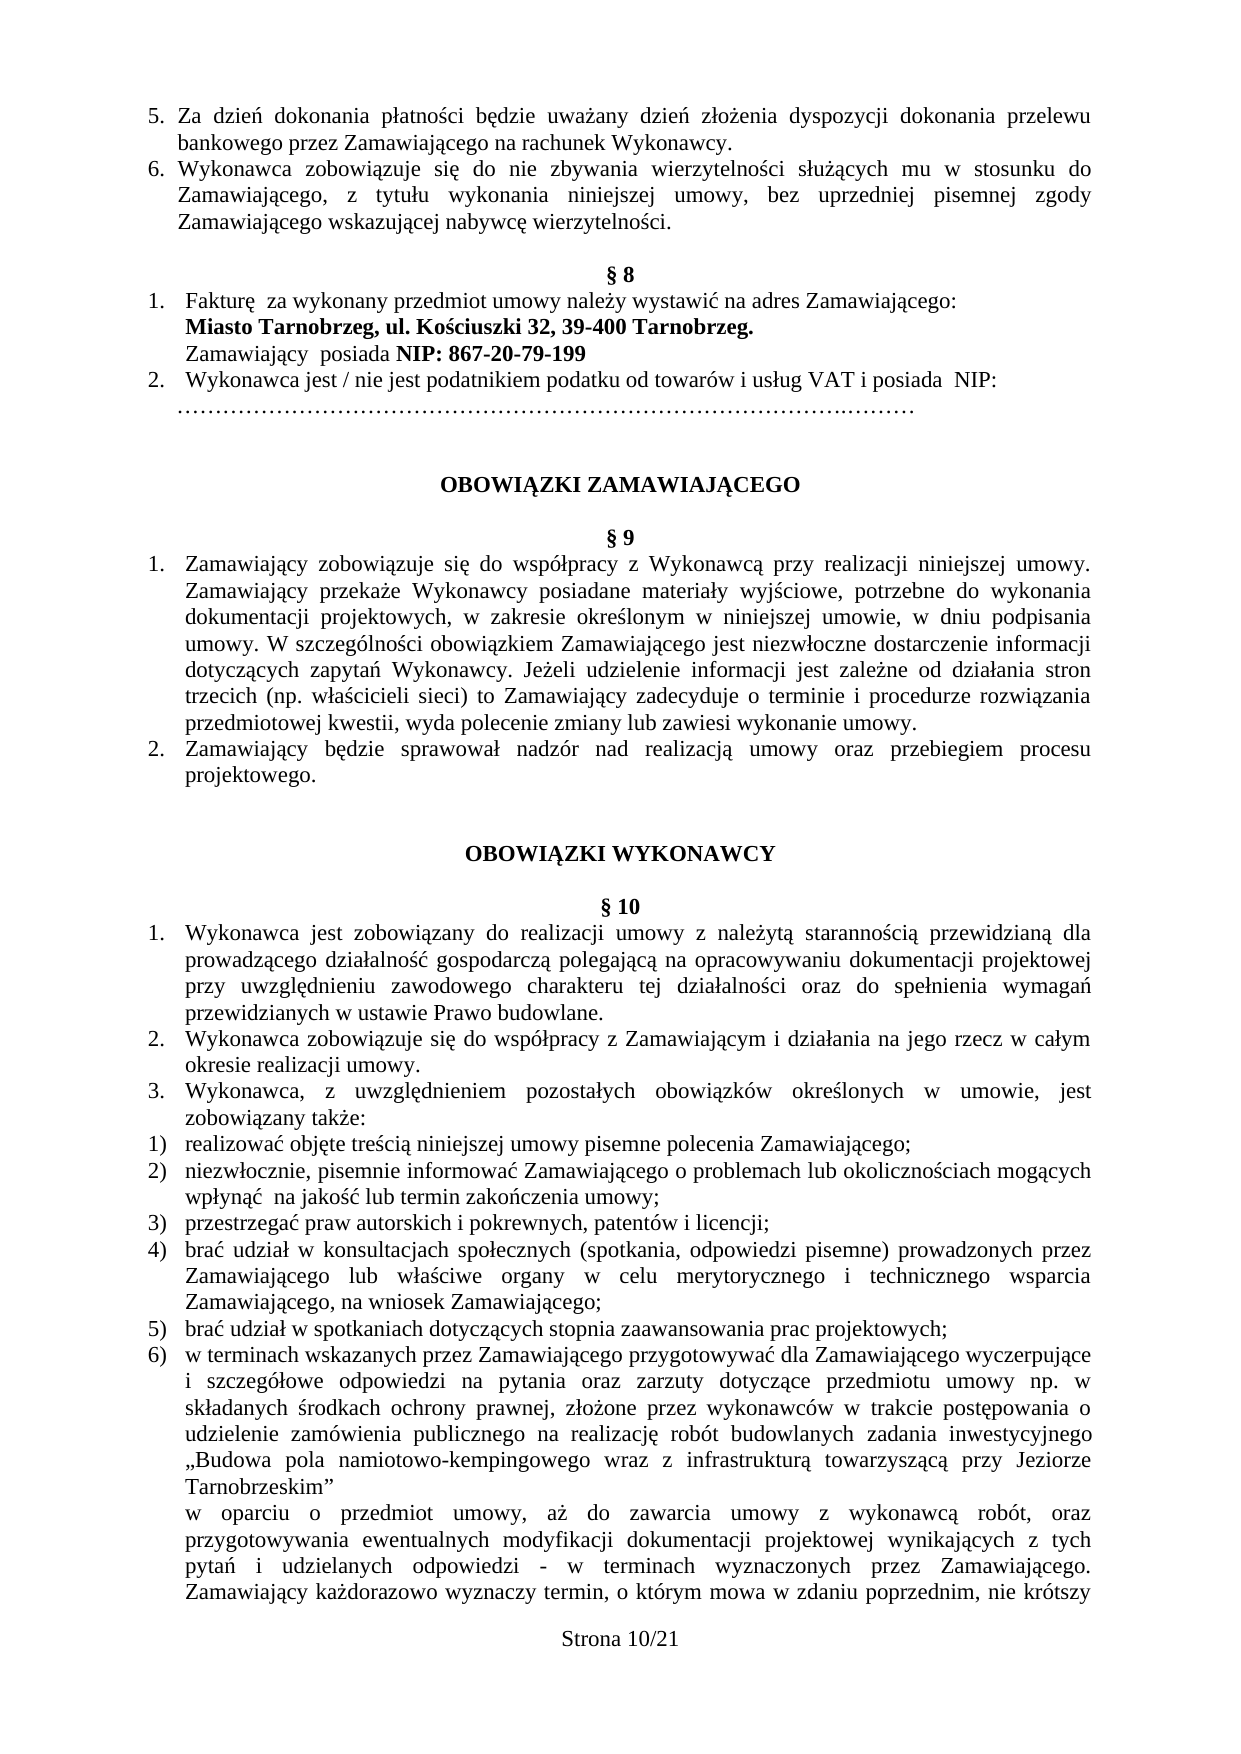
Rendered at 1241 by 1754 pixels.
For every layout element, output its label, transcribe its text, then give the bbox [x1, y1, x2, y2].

list Zamawiający posiada NIP: 867-20-79-199 [185, 340, 1093, 366]
text 10 [148, 893, 1093, 919]
list Fakturę za wykonany przedmiot umowy należy wystawić na adres Zamawiającego: [148, 287, 1093, 313]
list niezwłocznie, pisemnie informować Zamawiającego o problemach lub okolicznościach mogących wpłynąć na jakość lub termin zakończenia umowy; [148, 1157, 1093, 1209]
list Zamawiający będzie sprawował nadzór nad realizacją umowy oraz przebiegiem procesu projektowego. [148, 735, 1093, 788]
list realizować objęte treścią niniejszej umowy pisemne polecenia Zamawiającego; [148, 1130, 1093, 1157]
list przestrzegać praw autorskich i pokrewnych, patentów i licencji; [148, 1209, 1093, 1236]
text …………………………………………………………………………….……… [148, 392, 1093, 419]
list Wykonawca jest zobowiązany do realizacji umowy z należytą starannością przewidzianą dla prowadzącego działalność gospodarczą polegającą na opracowywaniu dokumentacji projektowej przy uwzględnieniu zawodowego charakteru tej działalności oraz do spełnienia wymagań przewidzianych w ustawie Prawo budowlane. [148, 919, 1093, 1025]
text 9 [148, 524, 1093, 551]
text OBOWIĄZKI WYKONAWCY [148, 840, 1093, 867]
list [148, 1341, 1093, 1605]
list Wykonawca zobowiązuje się do nie zbywania wierzytelności służących mu w stosunku do Zamawiającego, z tytułu wykonania niniejszej umowy, bez uprzedniej pisemnej zgody Zamawiającego wskazującej nabywcę wierzytelności. [148, 155, 1093, 234]
text OBOWIĄZKI ZAMAWIAJĄCEGO [148, 471, 1093, 498]
list Wykonawca zobowiązuje się do współpracy z Zamawiającym i działania na jego rzecz w całym okresie realizacji umowy. [148, 1025, 1093, 1078]
list Za dzień dokonania płatności będzie uważany dzień złożenia dyspozycji dokonania przelewu bankowego przez Zamawiającego na rachunek Wykonawcy. [148, 102, 1093, 155]
list Zamawiający zobowiązuje się do współpracy z Wykonawcą przy realizacji niniejszej umowy. Zamawiający przekaże Wykonawcy posiadane materiały wyjściowe, potrzebne do wykonania dokumentacji projektowych, w zakresie określonym w niniejszej umowie, w dniu podpisania umowy. W szczególności obowiązkiem Zamawiającego jest niezwłoczne dostarczenie informacji dotyczących zapytań Wykonawcy. Jeżeli udzielenie informacji jest zależne od działania stron trzecich (np. właścicieli sieci) to Zamawiający zadecyduje o terminie i procedurze rozwiązania przedmiotowej kwestii, wyda polecenie zmiany lub zawiesi wykonanie umowy. [148, 551, 1093, 735]
list brać udział w spotkaniach dotyczących stopnia zaawansowania prac projektowych; [148, 1315, 1093, 1341]
list Wykonawca, z uwzględnieniem pozostałych obowiązków określonych w umowie, jest zobowiązany także: [148, 1078, 1093, 1130]
list Wykonawca jest / nie jest podatnikiem podatku od towarów i usług VAT i posiada NIP: [148, 366, 1093, 392]
list Miasto Tarnobrzeg, ul. Kościuszki 32, 39-400 Tarnobrzeg. [185, 313, 1093, 340]
text 8 [148, 261, 1093, 287]
list brać udział w konsultacjach społecznych (spotkania, odpowiedzi pisemne) prowadzonych przez Zamawiającego lub właściwe organy w celu merytorycznego i technicznego wsparcia Zamawiającego, na wniosek Zamawiającego; [148, 1236, 1093, 1315]
